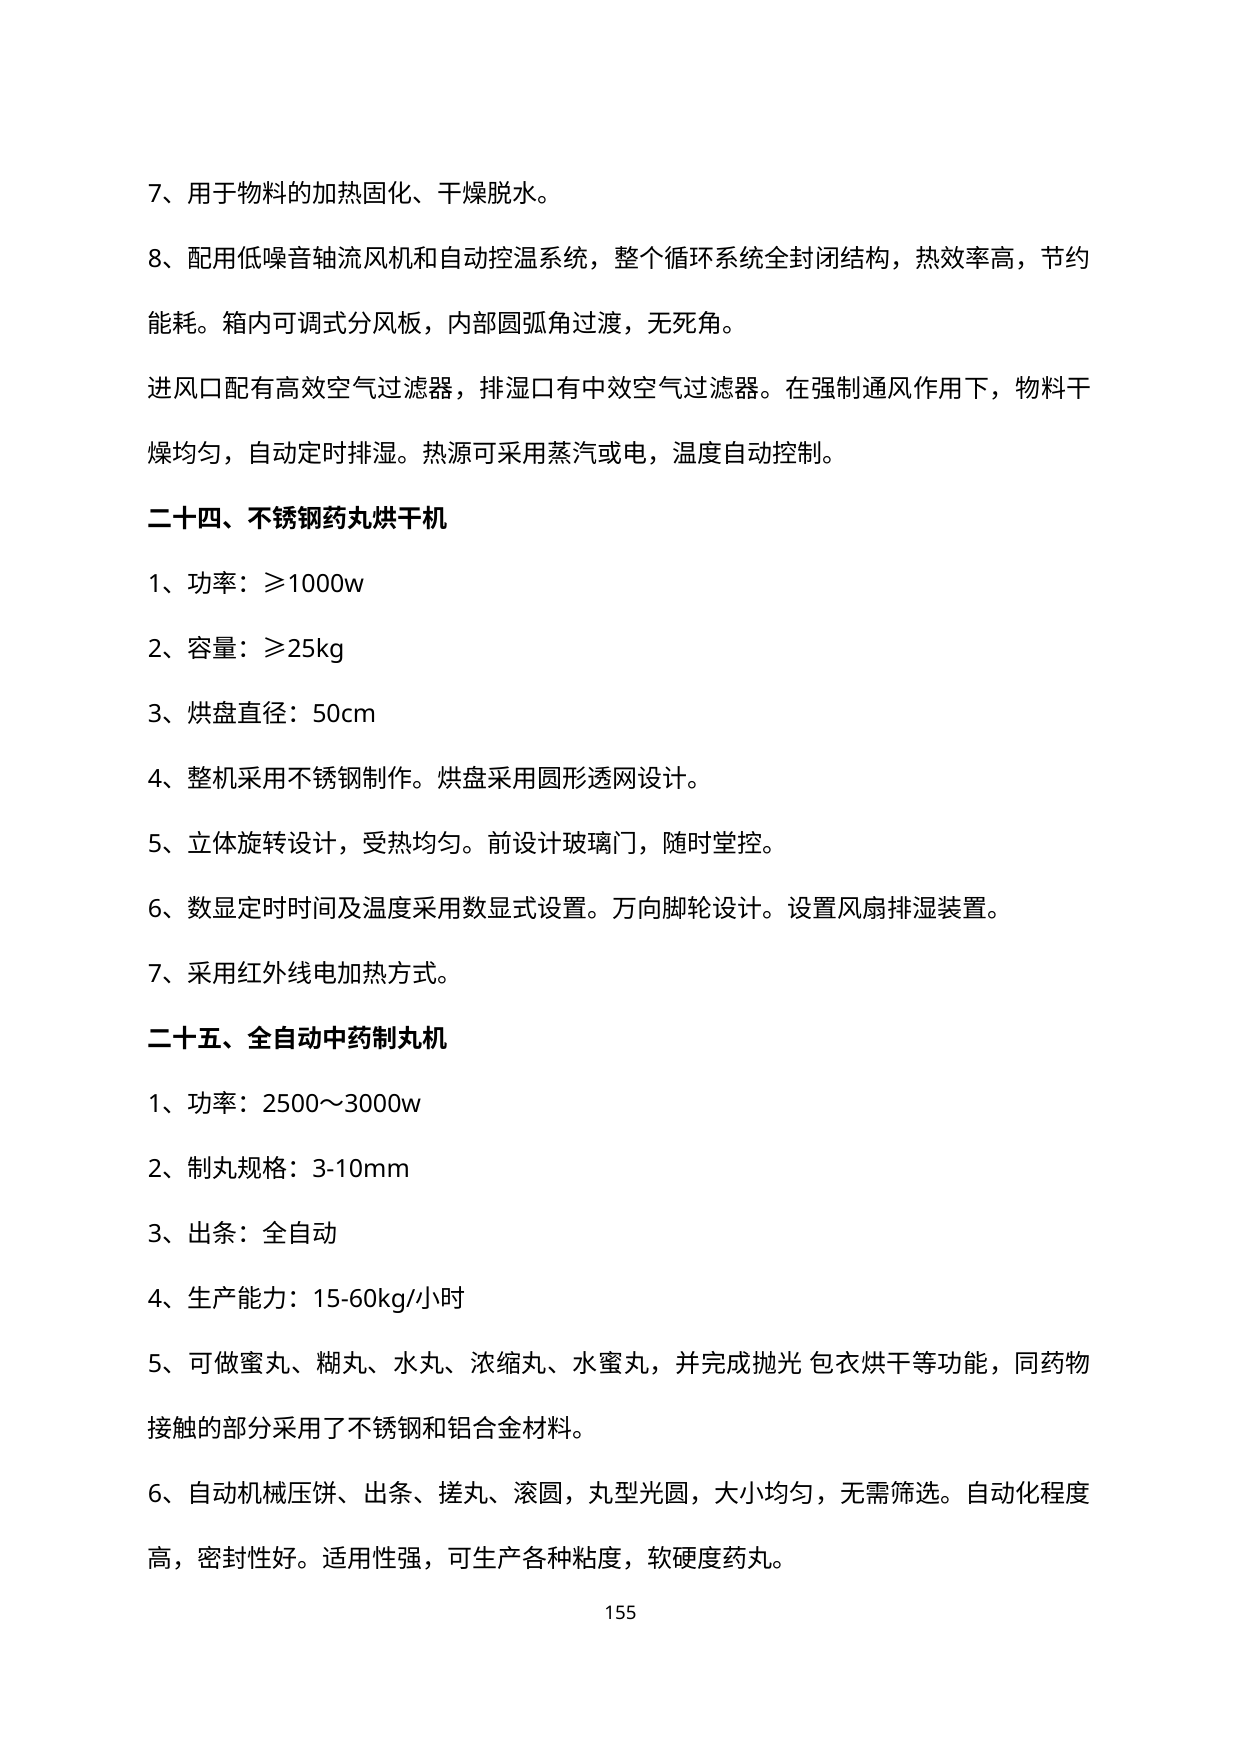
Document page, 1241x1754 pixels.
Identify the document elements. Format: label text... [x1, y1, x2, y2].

text 1、功率：≥1000w [148, 549, 1092, 614]
text 进风口配有高效空气过滤器，排湿口有中效空气过滤器。在强制通风作用下，物料干燥均匀，自动定时排湿。热源可采用蒸汽或电，温度自动控制。 [148, 354, 1092, 484]
text 7、采用红外线电加热方式。 [148, 939, 1092, 1004]
text 3、出条：全自动 [148, 1199, 1092, 1264]
text 2、制丸规格：3-10mm [148, 1134, 1092, 1199]
text 5、立体旋转设计，受热均匀。前设计玻璃门，随时堂控。 [148, 809, 1092, 874]
text 4、整机采用不锈钢制作。烘盘采用圆形透网设计。 [148, 744, 1092, 809]
text 3、烘盘直径：50cm [148, 679, 1092, 744]
text 2、容量：≥25kg [148, 614, 1092, 679]
text 7、用于物料的加热固化、干燥脱水。 [148, 159, 1092, 224]
text 4、生产能力：15-60kg/小时 [148, 1264, 1092, 1329]
text 6、自动机械压饼、出条、搓丸、滚圆，丸型光圆，大小均匀，无需筛选。自动化程度高，密封性好。适用性强，可生产各种粘度，软硬度药丸。 [148, 1459, 1092, 1589]
text 8、配用低噪音轴流风机和自动控温系统，整个循环系统全封闭结构，热效率高，节约能耗。箱内可调式分风板，内部圆弧角过渡，无死角。 [148, 224, 1092, 354]
text 6、数显定时时间及温度采用数显式设置。万向脚轮设计。设置风扇排湿装置。 [148, 874, 1092, 939]
text 二十五、全自动中药制丸机 [148, 1004, 1092, 1069]
text 5、可做蜜丸、糊丸、水丸、浓缩丸、水蜜丸，并完成抛光 包衣烘干等功能，同药物接触的部分采用了不锈钢和铝合金材料。 [148, 1329, 1092, 1459]
text 二十四、不锈钢药丸烘干机 [148, 484, 1092, 549]
text 1、功率：2500～3000w [148, 1069, 1092, 1134]
